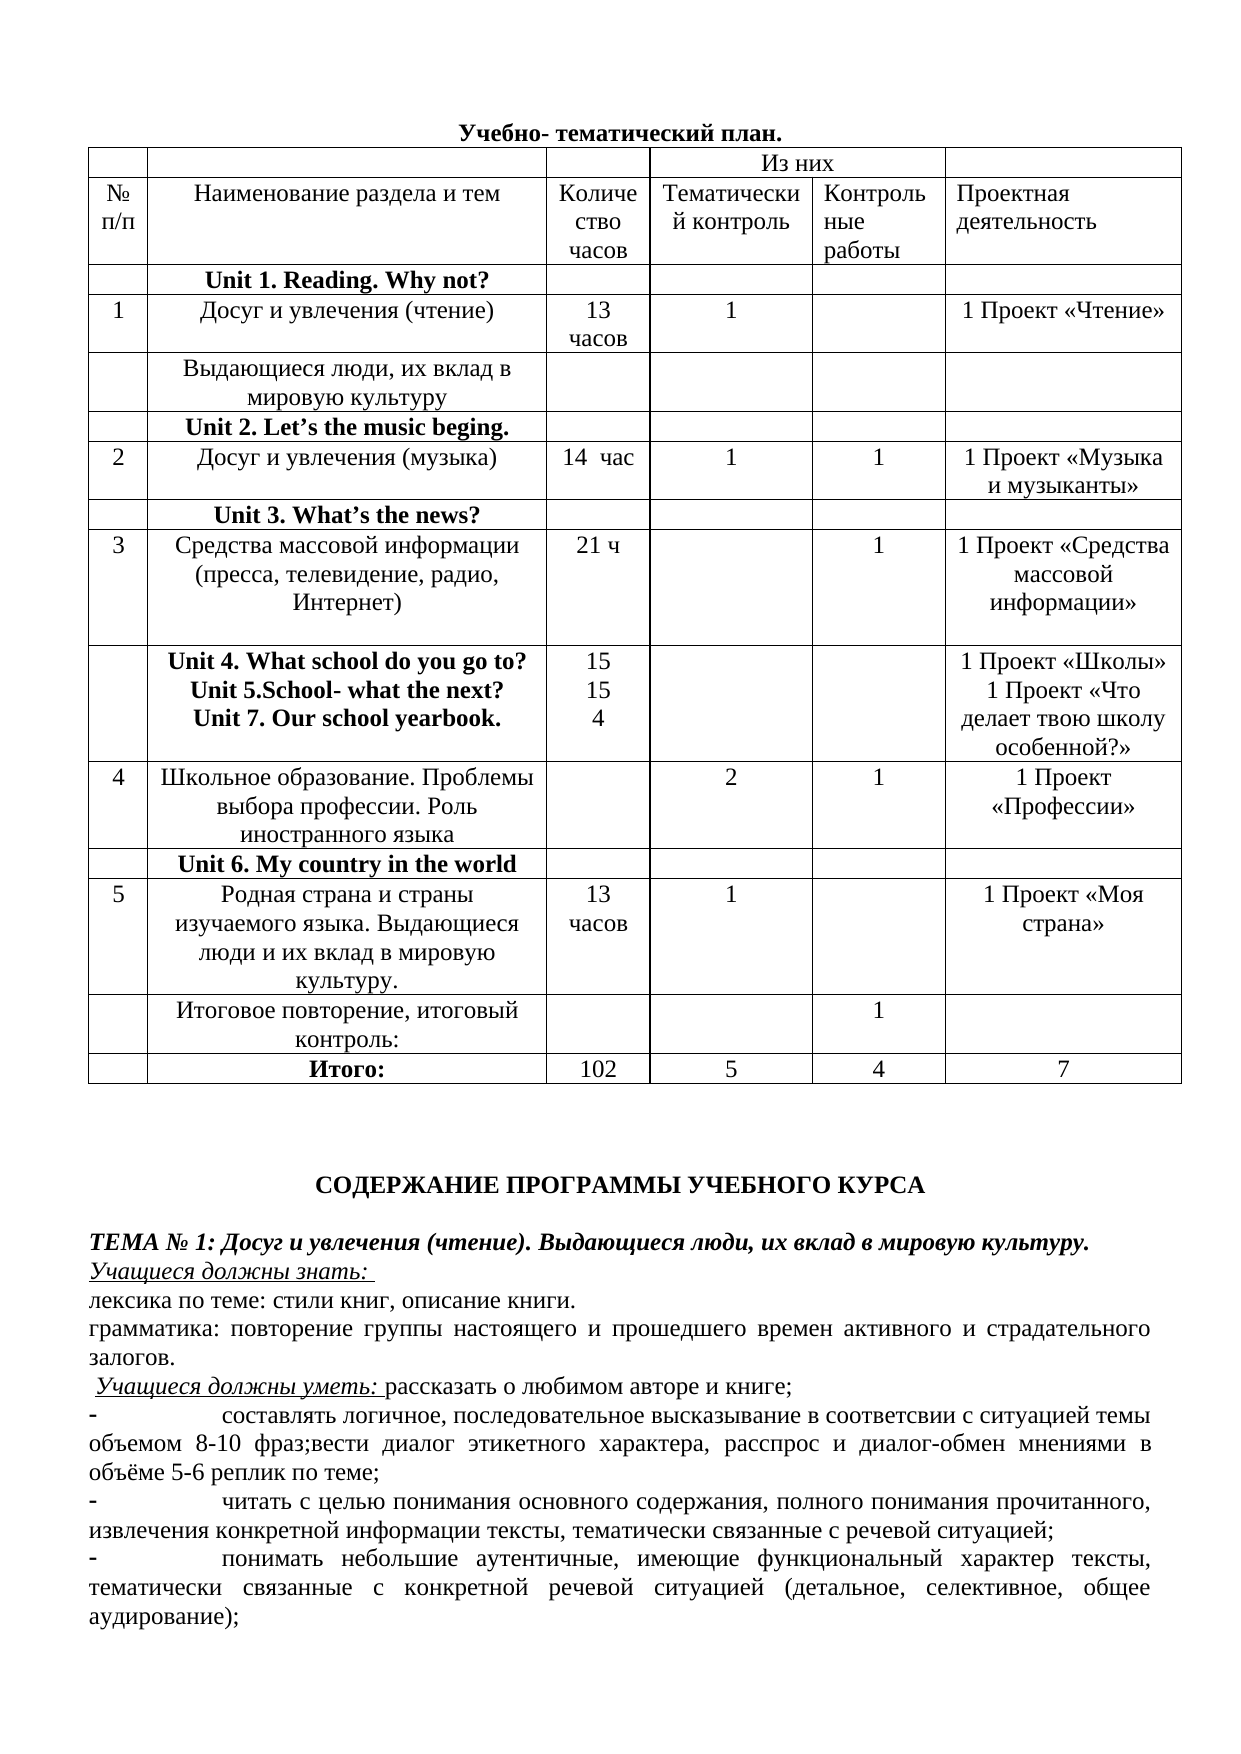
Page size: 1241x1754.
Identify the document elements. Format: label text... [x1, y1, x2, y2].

table_cell 1 [651, 295, 812, 352]
table_cell [946, 849, 1181, 878]
table_cell [813, 879, 945, 994]
table_cell 2 [651, 762, 812, 848]
table_cell 1 [813, 762, 945, 848]
table_cell [946, 995, 1181, 1053]
table_cell Unit 6. My country in the world [148, 849, 546, 878]
table_cell [547, 353, 649, 411]
table_cell [89, 265, 147, 294]
table_cell 3 [89, 530, 147, 645]
table_cell 15 15 4 [547, 646, 649, 761]
text ТЕМА № 1: Досуг и увлечения (чтение). Выдающиеся люди, их вклад в мировую культуру. [89, 1227, 1152, 1256]
table_cell Итого: [148, 1054, 546, 1082]
text Учащиеся должны знать: [89, 1256, 1152, 1285]
table_cell [547, 995, 649, 1053]
table_cell 5 [651, 1054, 812, 1082]
table_cell [813, 646, 945, 761]
table_cell 1 [651, 879, 812, 994]
list понимать небольшие аутентичные, имеющие функциональный характер тексты, тематически связанные с конкретной речевой ситуацией (детальное, селективное, общее аудирование); [89, 1543, 1152, 1630]
table_cell Родная страна и страны изучаемого языка. Выдающиеся люди и их вклад в мировую культуру. [148, 879, 546, 994]
table_cell Средства массовой информации (пресса, телевидение, радио, Интернет) [148, 530, 546, 645]
table_cell [651, 265, 812, 294]
table_cell Наименование раздела и тем [148, 178, 546, 264]
table_cell 1 [89, 295, 147, 352]
table_cell [651, 353, 812, 411]
table_cell 13 часов [547, 295, 649, 352]
table_cell [89, 1054, 147, 1082]
text Учащиеся должны уметь: рассказать о любимом авторе и книге; [89, 1371, 1152, 1400]
table_header Из них [651, 148, 945, 177]
table_cell [89, 995, 147, 1053]
table_cell 1 Проект «Музыка и музыканты» [946, 442, 1181, 499]
table_cell 102 [547, 1054, 649, 1082]
table_cell 1 Проект «Чтение» [946, 295, 1181, 352]
table_cell 1 [813, 530, 945, 645]
table_cell [651, 412, 812, 441]
table_cell [946, 265, 1181, 294]
table_cell 1 Проект «Моя страна» [946, 879, 1181, 994]
table_header [946, 148, 1181, 177]
table_cell [813, 353, 945, 411]
table_cell [89, 500, 147, 529]
table_cell Контрольные работы [813, 178, 945, 264]
table_cell Выдающиеся люди, их вклад в мировую культуру [148, 353, 546, 411]
table_cell 1 Проект «Школы» 1 Проект «Что делает твою школу особенной?» [946, 646, 1181, 761]
table_cell Тематический контроль [651, 178, 812, 264]
table_cell 1 Проект «Средства массовой информации» [946, 530, 1181, 645]
list составлять логичное, последовательное высказывание в соответсвии с ситуацией темы объемом 8-10 фраз;вести диалог этикетного характера, расспрос и диалог-обмен мнениями в объёме 5-6 реплик по теме; [89, 1400, 1152, 1486]
text лексика по теме: стили книг, описание книги. [89, 1285, 1152, 1313]
table_cell [651, 646, 812, 761]
table_cell Итоговое повторение, итоговый контроль: [148, 995, 546, 1053]
table_cell [813, 295, 945, 352]
table_cell Количество часов [547, 178, 649, 264]
table_cell 2 [89, 442, 147, 499]
table_cell Школьное образование. Проблемы выбора профессии. Роль иностранного языка [148, 762, 546, 848]
table_cell Досуг и увлечения (музыка) [148, 442, 546, 499]
table_cell [813, 849, 945, 878]
table_cell [89, 353, 147, 411]
table_cell [813, 265, 945, 294]
table_cell Unit 1. Reading. Why not? [148, 265, 546, 294]
table_cell [547, 849, 649, 878]
table_cell [651, 995, 812, 1053]
table_cell [946, 500, 1181, 529]
table_cell 1 Проект «Профессии» [946, 762, 1181, 848]
table_cell [813, 500, 945, 529]
table_cell [89, 849, 147, 878]
table_cell 14 час [547, 442, 649, 499]
table_cell 21 ч [547, 530, 649, 645]
table_cell [547, 500, 649, 529]
table_cell 1 [813, 995, 945, 1053]
table_cell 7 [946, 1054, 1181, 1082]
table_cell 1 [651, 442, 812, 499]
table_cell № п/п [89, 178, 147, 264]
text грамматика: повторение группы настоящего и прошедшего времен активного и страдательного залогов. [89, 1313, 1152, 1371]
table_cell 13 часов [547, 879, 649, 994]
table_header [547, 148, 649, 177]
text Учебно- тематический план. [89, 118, 1152, 147]
table_cell Unit 2. Let’s the music beging. [148, 412, 546, 441]
table_cell [89, 412, 147, 441]
table_cell Проектная деятельность [946, 178, 1181, 264]
table_cell [651, 530, 812, 645]
table_cell [946, 353, 1181, 411]
table_cell [813, 412, 945, 441]
table_header [89, 148, 147, 177]
table_cell 4 [89, 762, 147, 848]
table_cell [547, 762, 649, 848]
table_cell 5 [89, 879, 147, 994]
table_cell 1 [813, 442, 945, 499]
table_cell Досуг и увлечения (чтение) [148, 295, 546, 352]
table_cell [547, 265, 649, 294]
table_cell [651, 849, 812, 878]
table_cell Unit 3. What’s the news? [148, 500, 546, 529]
list читать с целью понимания основного содержания, полного понимания прочитанного, извлечения конкретной информации тексты, тематически связанные с речевой ситуацией; [89, 1486, 1152, 1543]
table_cell Unit 4. What school do you go to? Unit 5.School- what the next? Unit 7. Our school yearbook. [148, 646, 546, 761]
table_cell [89, 646, 147, 761]
table_cell [651, 500, 812, 529]
table_cell [946, 412, 1181, 441]
text СОДЕРЖАНИЕ ПРОГРАММЫ УЧЕБНОГО КУРСА [89, 1170, 1152, 1198]
table_header [148, 148, 546, 177]
table_cell 4 [813, 1054, 945, 1082]
table_cell [547, 412, 649, 441]
